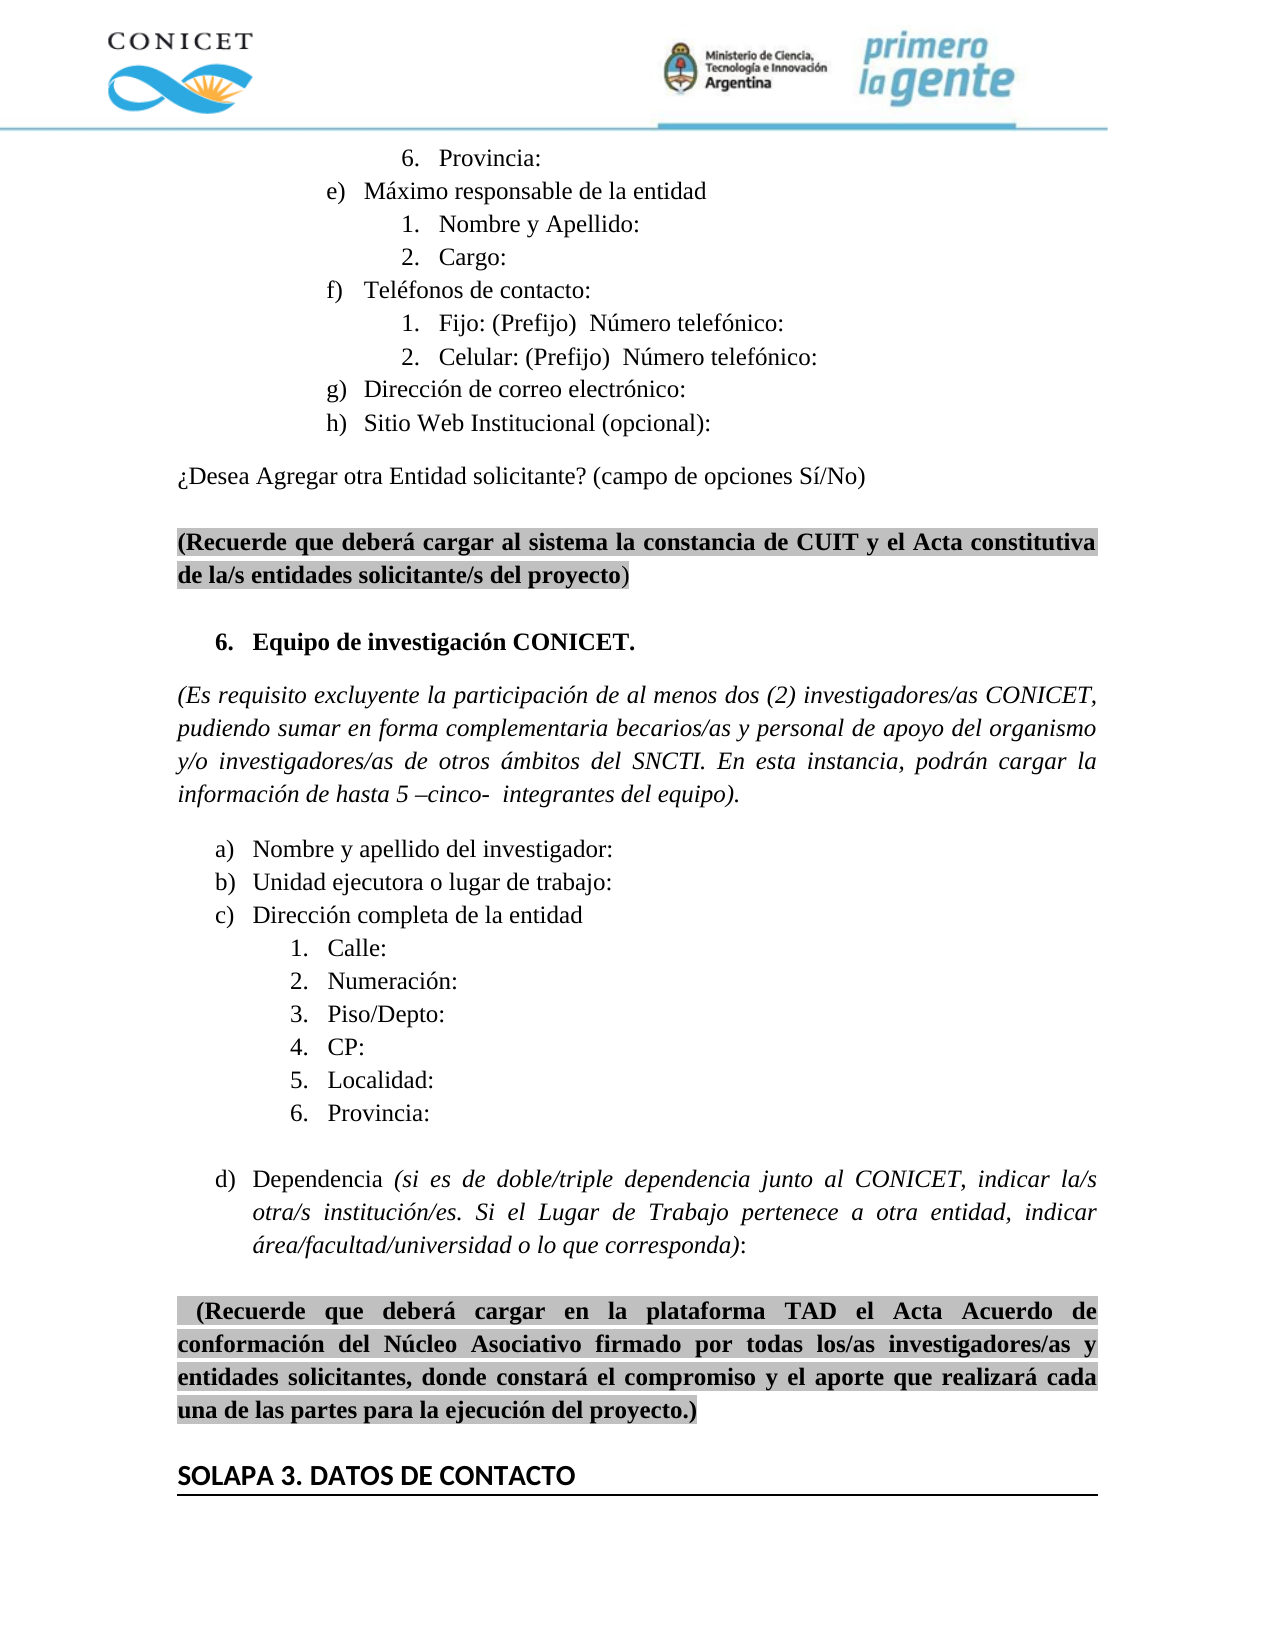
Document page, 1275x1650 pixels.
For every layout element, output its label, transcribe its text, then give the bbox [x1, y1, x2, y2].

list CP: [290, 1032, 1098, 1061]
list Máximo responsable de la entidad [326, 176, 1098, 205]
list Nombre y apellido del investigador: [215, 834, 1098, 862]
list Dirección completa de la entidad [215, 900, 1098, 928]
list Localidad: [290, 1065, 1098, 1093]
text SOLAPA 3. DATOS DE CONTACTO [177, 1457, 1098, 1494]
text (Recuerde que deberá cargar al sistema la constancia de CUIT y el Acta constitutiva de la/s entidades solicitante/s del proyecto) [177, 556, 1098, 589]
list Piso/Depto: [290, 999, 1098, 1027]
list Cargo: [401, 242, 1098, 271]
list Provincia: [290, 1098, 1098, 1127]
list Equipo de investigación CONICET. [215, 627, 1098, 655]
list Dirección de correo electrónico: [326, 374, 1098, 403]
list Unidad ejecutora o lugar de trabajo: [215, 867, 1098, 895]
text ¿Desea Agregar otra Entidad solicitante? (campo de opciones Sí/No) [177, 461, 1098, 490]
text (Es requisito excluyente la participación de al menos dos (2) investigadores/as CONICET, pudiendo sumar en forma complementaria becarios/as y personal de apoyo del organismo y/o investigadores/as de otros ámbitos del SNCTI. En esta instancia, podrán cargar la información de hasta 5 –cinco- integrantes del equipo). [177, 680, 1098, 808]
list Calle: [290, 933, 1098, 961]
list Numeración: [290, 966, 1098, 994]
list Nombre y Apellido: [401, 209, 1098, 238]
picture [0, 25, 1108, 132]
list Teléfonos de contacto: [326, 276, 1098, 304]
list Sitio Web Institucional (opcional): [326, 408, 1098, 436]
list Dependencia (si es de doble/triple dependencia junto al CONICET, indicar la/s otra/s institución/es. Si el Lugar de Trabajo pertenece a otra entidad, indicar área/facultad/universidad o lo que corresponda): [215, 1164, 1098, 1259]
list Celular: (Prefijo) ­ Número telefónico: [401, 342, 1098, 370]
text (Recuerde que deberá cargar en la plataforma TAD el Acta Acuerdo de conformación del Núcleo Asociativo firmado por todas los/as investigadores/as y entidades solicitantes, donde constará el compromiso y el aporte que realizará cada una de las partes para la ejecución del proyecto.) [177, 1391, 1098, 1424]
list Fijo: (Prefijo) ­ Número telefónico: [401, 308, 1098, 337]
list Provincia: [401, 143, 1098, 172]
